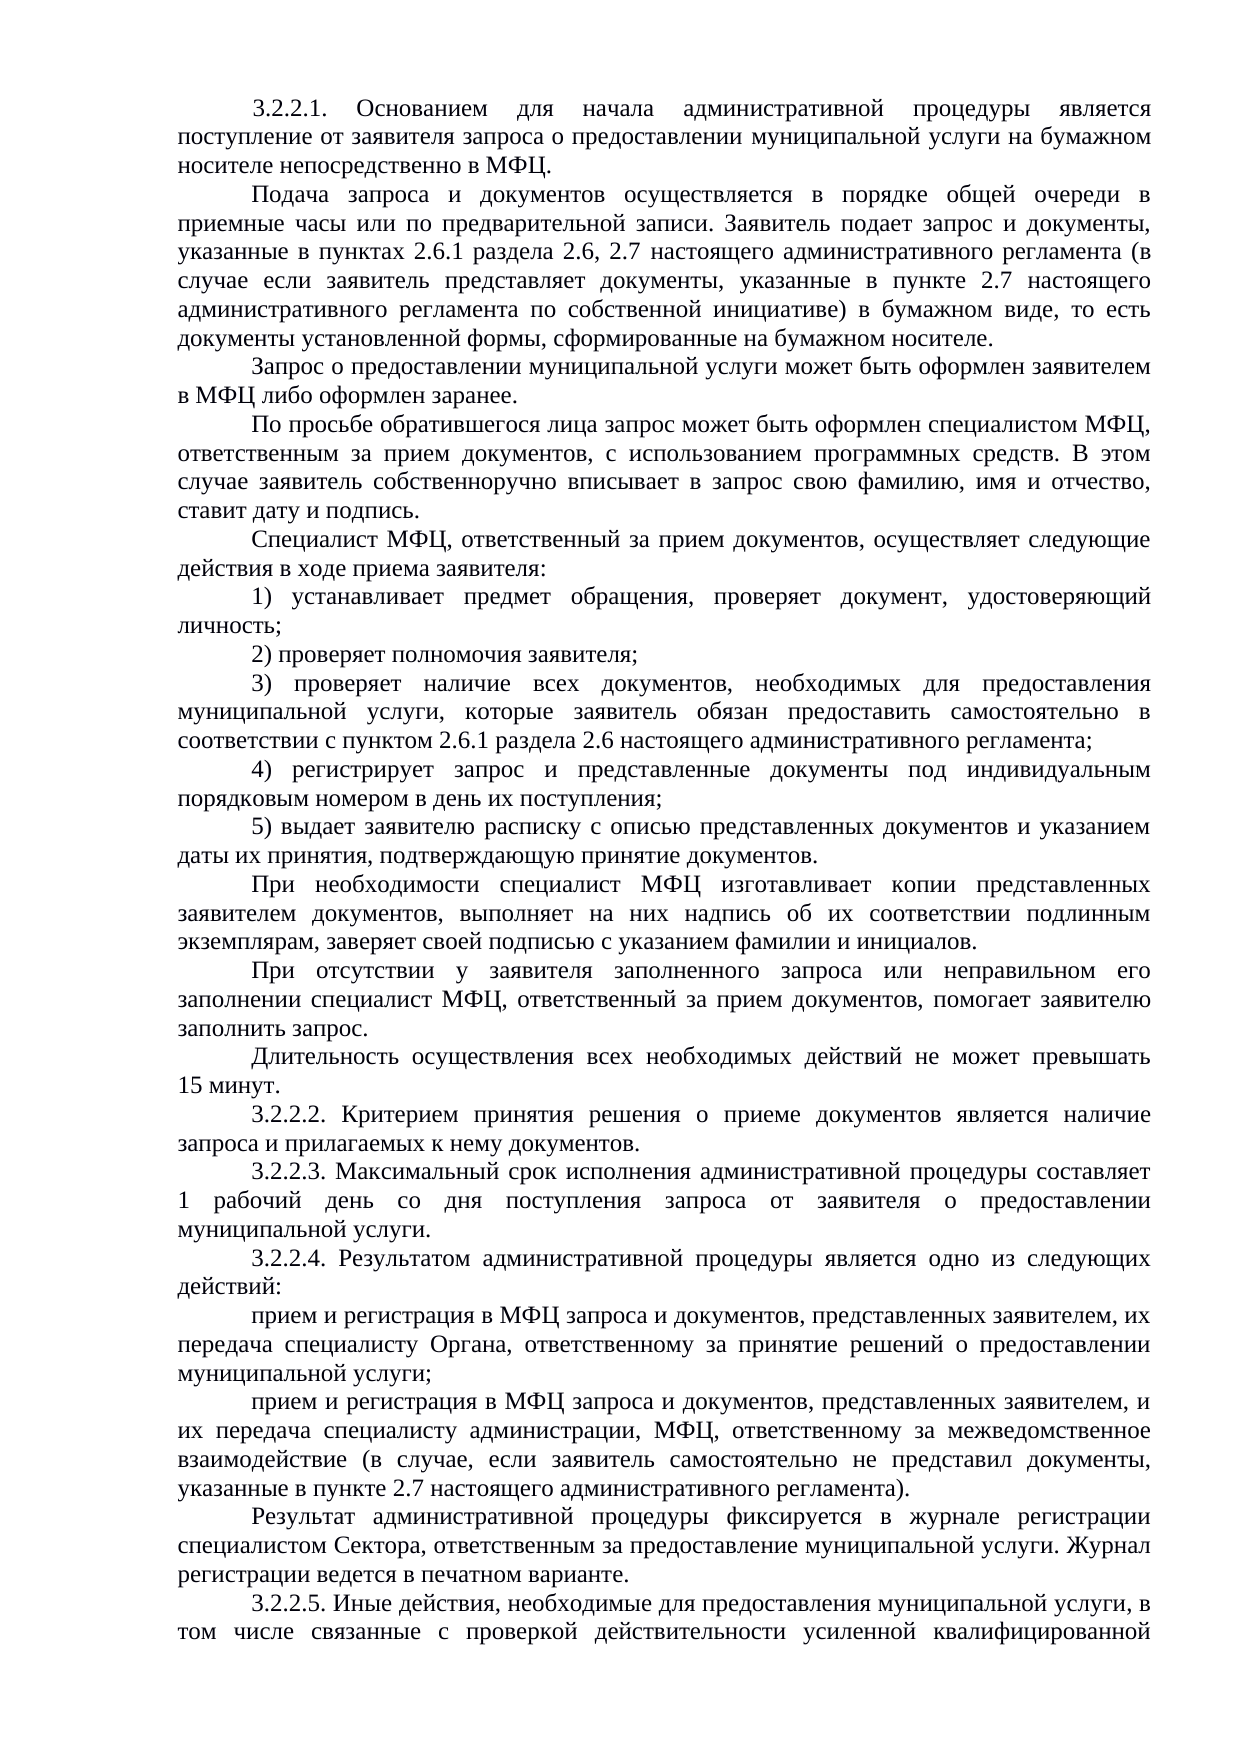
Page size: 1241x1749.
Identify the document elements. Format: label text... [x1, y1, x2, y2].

text 4) регистрирует запрос и представленные документы под индивидуальным порядковым номером в день их поступления; [177, 754, 1152, 811]
text Специалист МФЦ, ответственный за прием документов, осуществляет следующие действия в ходе приема заявителя: [177, 524, 1152, 581]
text 3.2.2.4. Результатом административной процедуры является одно из следующих действий: [177, 1243, 1152, 1300]
text 3.2.2.2. Критерием принятия решения о приеме документов является наличие запроса и прилагаемых к нему документов. [177, 1099, 1152, 1156]
text 2) проверяет полномочия заявителя; [177, 639, 1152, 668]
text 3.2.2.1. Основанием для начала административной процедуры является поступление от заявителя запроса о предоставлении муниципальной услуги на бумажном носителе непосредственно в МФЦ. [177, 93, 1152, 179]
text При необходимости специалист МФЦ изготавливает копии представленных заявителем документов, выполняет на них надпись об их соответствии подлинным экземплярам, заверяет своей подписью с указанием фамилии и инициалов. [177, 869, 1152, 955]
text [177, 1588, 1152, 1645]
text прием и регистрация в МФЦ запроса и документов, представленных заявителем, их передача специалисту Органа, ответственному за принятие решений о предоставлении муниципальной услуги; [177, 1300, 1152, 1386]
text 5) выдает заявителю расписку с описью представленных документов и указанием даты их принятия, подтверждающую принятие документов. [177, 811, 1152, 869]
text 3.2.2.3. Максимальный срок исполнения административной процедуры составляет 1 рабочий день со дня поступления запроса от заявителя о предоставлении муниципальной услуги. [177, 1156, 1152, 1243]
text Запрос о предоставлении муниципальной услуги может быть оформлен заявителем в МФЦ либо оформлен заранее. [177, 351, 1152, 409]
text По просьбе обратившегося лица запрос может быть оформлен специалистом МФЦ, ответственным за прием документов, с использованием программных средств. В этом случае заявитель собственноручно вписывает в запрос свою фамилию, имя и отчество, ставит дату и подпись. [177, 409, 1152, 524]
text 3) проверяет наличие всех документов, необходимых для предоставления муниципальной услуги, которые заявитель обязан предоставить самостоятельно в соответствии с пунктом 2.6.1 раздела 2.6 настоящего административного регламента; [177, 668, 1152, 754]
text 1) устанавливает предмет обращения, проверяет документ, удостоверяющий личность; [177, 581, 1152, 639]
text Подача запроса и документов осуществляется в порядке общей очереди в приемные часы или по предварительной записи. Заявитель подает запрос и документы, указанные в пунктах 2.6.1 раздела 2.6, 2.7 настоящего административного регламента (в случае если заявитель представляет документы, указанные в пункте 2.7 настоящего административного регламента по собственной инициативе) в бумажном виде, то есть документы установленной формы, сформированные на бумажном носителе. [177, 179, 1152, 351]
text прием и регистрация в МФЦ запроса и документов, представленных заявителем, и их передача специалисту администрации, МФЦ, ответственному за межведомственное взаимодействие (в случае, если заявитель самостоятельно не представил документы, указанные в пункте 2.7 настоящего административного регламента). [177, 1386, 1152, 1501]
text Длительность осуществления всех необходимых действий не может превышать 15 минут. [177, 1041, 1152, 1099]
text При отсутствии у заявителя заполненного запроса или неправильном его заполнении специалист МФЦ, ответственный за прием документов, помогает заявителю заполнить запрос. [177, 955, 1152, 1041]
text Результат административной процедуры фиксируется в журнале регистрации специалистом Сектора, ответственным за предоставление муниципальной услуги. Журнал регистрации ведется в печатном варианте. [177, 1501, 1152, 1588]
